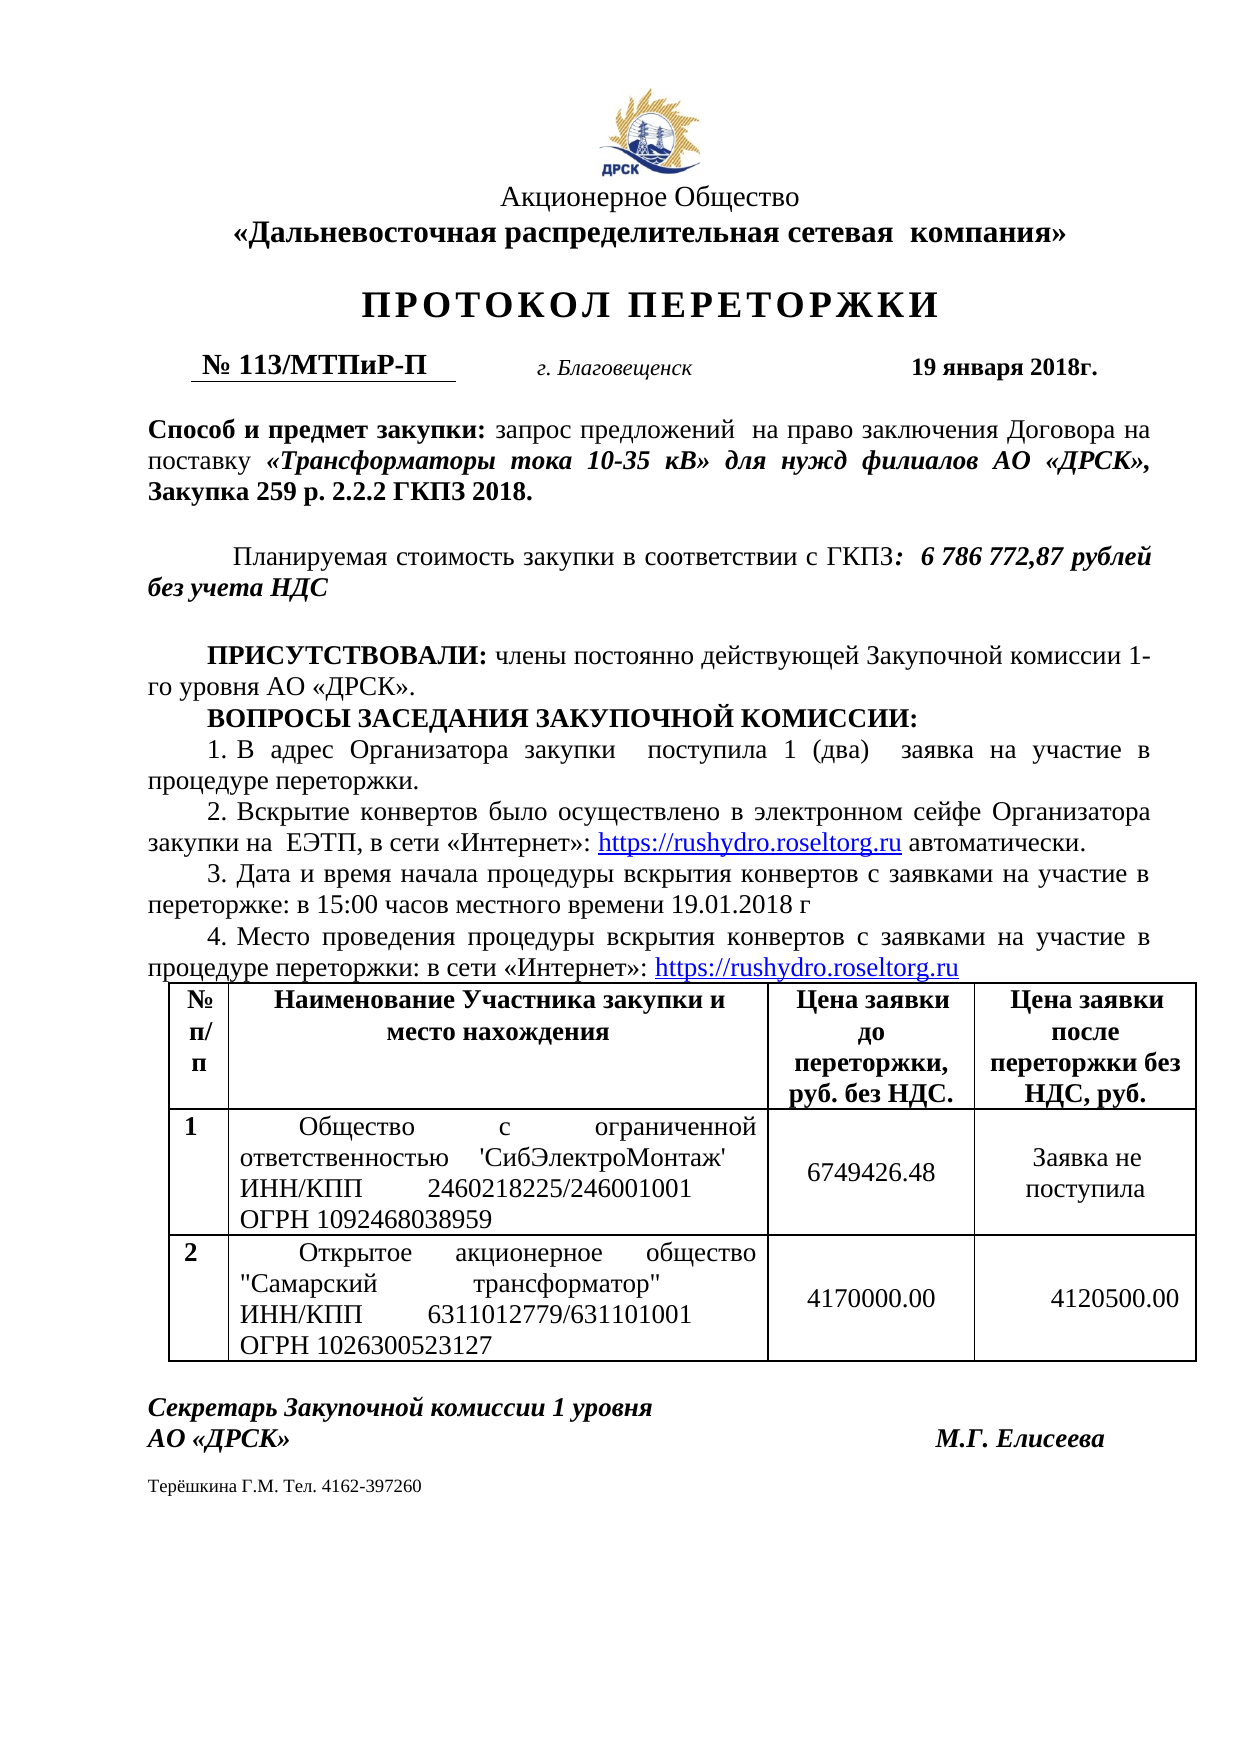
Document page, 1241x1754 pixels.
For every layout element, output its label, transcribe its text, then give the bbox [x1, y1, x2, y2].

table_header № п/п [170, 984, 228, 1108]
subtitle Акционерное Общество [148, 179, 1152, 213]
table_cell 4120500.00 [975, 1236, 1195, 1360]
table_cell Общество с ограниченной ответственностью 'СибЭлектроМонтаж' ИНН/КПП 2460218225/246001001 ОГРН 1092468038959 [229, 1110, 767, 1234]
list Дата и время начала процедуры вскрытия конвертов с заявками на участие в переторжке: в 15:00 часов местного времени 19.01.2018 г [148, 857, 1152, 920]
text Секретарь Закупочной комиссии 1 уровня [148, 1391, 1152, 1422]
subtitle ПРОТОКОЛ ПЕРЕТОРЖКИ [148, 282, 1152, 325]
table_header г. Благовещенск [456, 347, 775, 381]
table_header 19 января 2018г. [775, 347, 1109, 381]
text ВОПРОСЫ ЗАСЕДАНИЯ ЗАКУПОЧНОЙ КОМИССИИ: [148, 702, 1152, 733]
text АО «ДРСК» М.Г. Елисеева [148, 1422, 1152, 1453]
text Терёшкина Г.М. Тел. 4162-397260 [148, 1474, 1152, 1496]
list Способ и предмет закупки: запрос предложений на право заключения Договора на поставку «Трансформаторы тока 10-35 кВ» для нужд филиалов АО «ДРСК», Закупка 259 р. 2.2.2 ГКПЗ 2018. [148, 413, 1152, 506]
table_cell 2 [170, 1236, 228, 1360]
list Вскрытие конвертов было осуществлено в электронном сейфе Организатора закупки на ЕЭТП, в сети «Интернет»: https://rushydro.roseltorg.ru автоматически. [148, 795, 1152, 857]
table_cell 4170000.00 [769, 1236, 974, 1360]
table_cell 6749426.48 [769, 1110, 974, 1234]
table_header Цена заявки после переторжки без НДС, руб. [975, 984, 1195, 1108]
list В адрес Организатора закупки поступила 1 (два) заявка на участие в процедуре переторжки. [148, 733, 1152, 795]
table_cell Заявка не поступила [975, 1110, 1195, 1234]
picture [598, 88, 701, 180]
text «Дальневосточная распределительная сетевая компания» [148, 213, 1152, 249]
list ПРИСУТСТВОВАЛИ: члены постоянно действующей Закупочной комиссии 1-го уровня АО «ДРСК». [148, 639, 1152, 702]
table_header Наименование Участника закупки и место нахождения [229, 984, 767, 1108]
table_header № 113/МТПиР-П [191, 347, 456, 381]
table_cell Открытое акционерное общество "Самарский трансформатор" ИНН/КПП 6311012779/631101001 ОГРН 1026300523127 [229, 1236, 767, 1360]
text Планируемая стоимость закупки в соответствии с ГКПЗ: 6 786 772,87 рублей без учета НДС [148, 540, 1152, 602]
list Место проведения процедуры вскрытия конвертов с заявками на участие в процедуре переторжки: в сети «Интернет»: https://rushydro.roseltorg.ru [148, 920, 1152, 982]
table_cell 1 [170, 1110, 228, 1234]
table_header Цена заявки до переторжки, руб. без НДС. [769, 984, 974, 1108]
